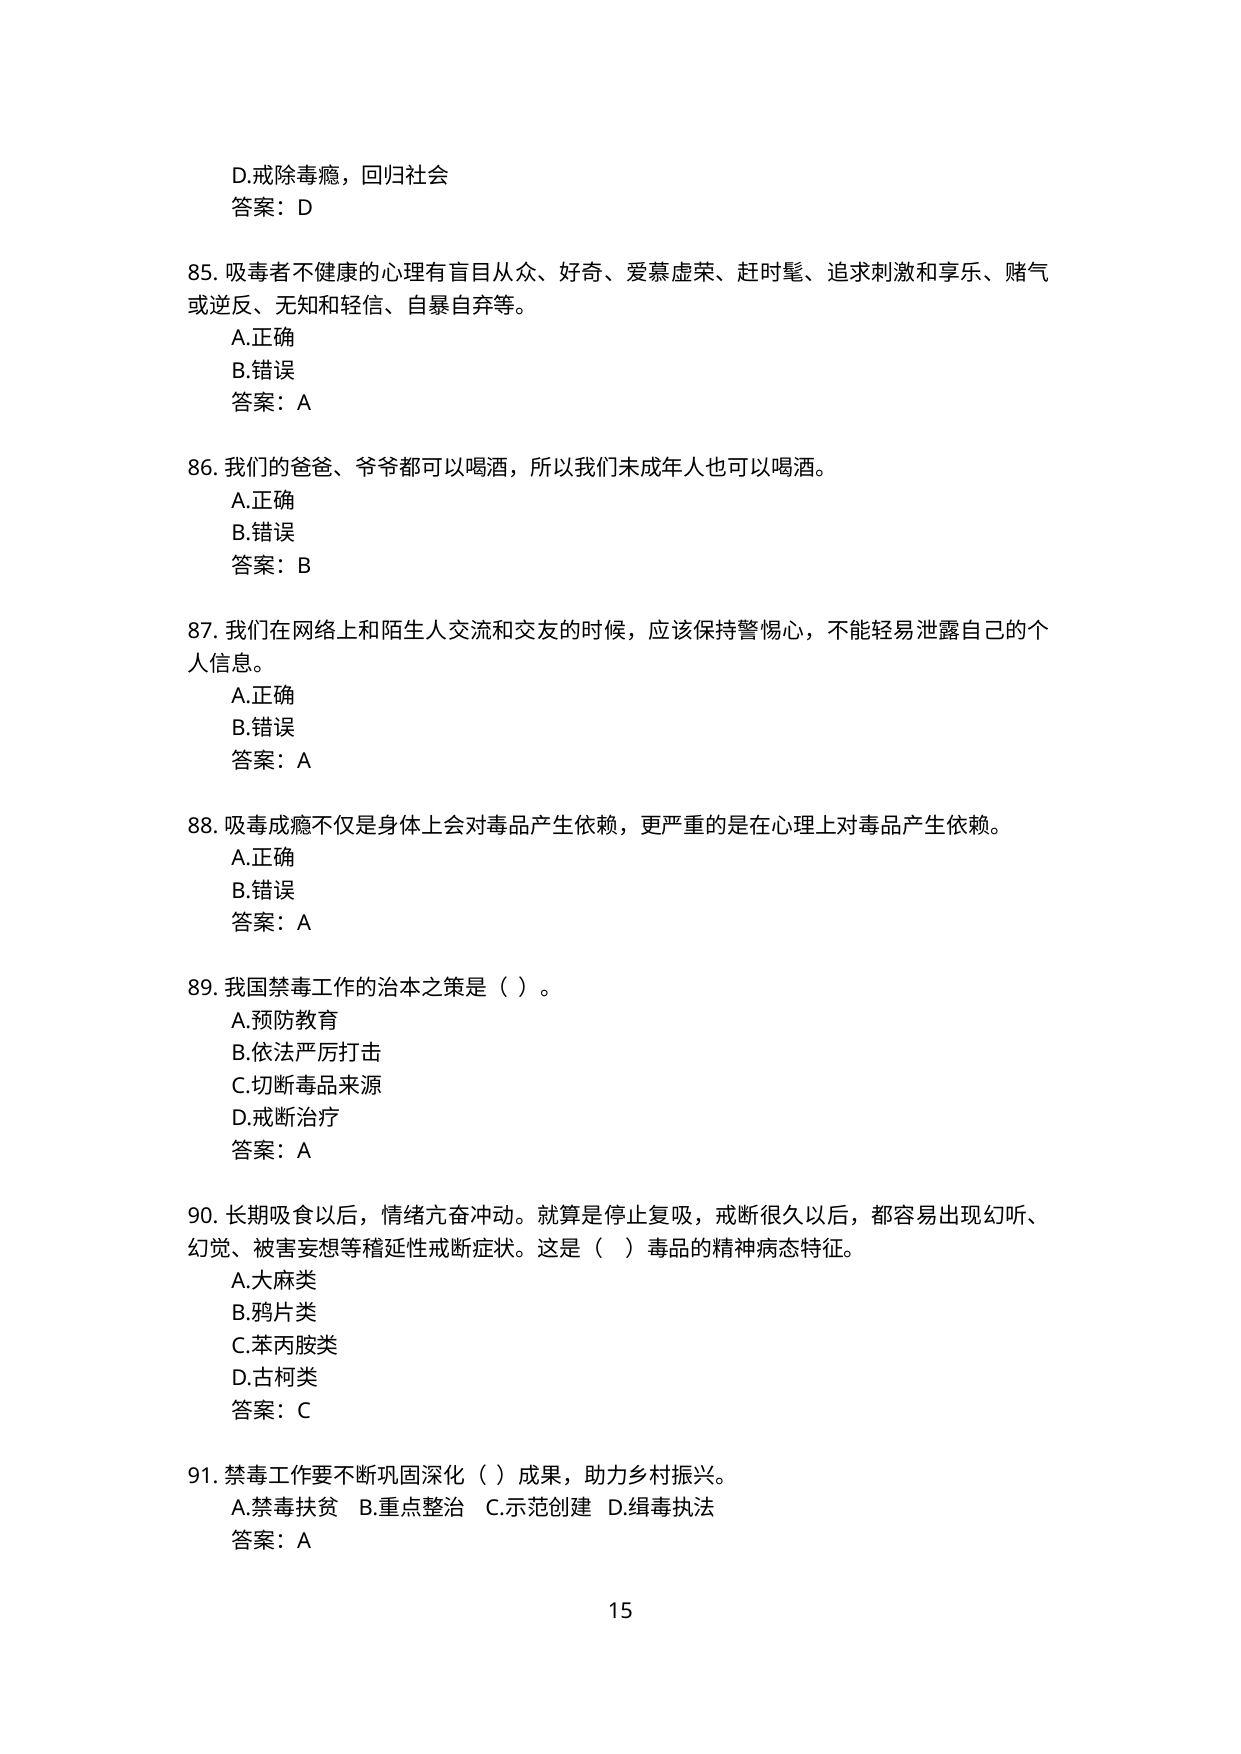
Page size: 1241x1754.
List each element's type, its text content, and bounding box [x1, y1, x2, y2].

text 91. 禁毒工作要不断巩固深化（ ）成果，助力乡村振兴。 [187, 1458, 1036, 1490]
text C.切断毒品来源 [187, 1068, 1053, 1100]
text D.戒除毒瘾，回归社会 [187, 158, 1053, 190]
text A.正确 [187, 483, 1053, 515]
text A.正确 [187, 678, 1053, 710]
text B.依法严厉打击 [187, 1035, 1053, 1068]
text 答案：A [187, 743, 1053, 775]
text 答案：A [187, 1523, 1036, 1555]
text D.戒断治疗 [187, 1100, 1053, 1133]
text A.正确 [187, 320, 1053, 353]
text A.大麻类 [187, 1263, 1053, 1295]
text B.错误 [187, 515, 1053, 548]
text 答案：D [187, 190, 1053, 223]
text 88. 吸毒成瘾不仅是身体上会对毒品产生依赖，更严重的是在心理上对毒品产生依赖。 [187, 808, 1053, 840]
text B.错误 [187, 353, 1053, 385]
text 85. 吸毒者不健康的心理有盲目从众、好奇、爱慕虚荣、赶时髦、追求刺激和享乐、赌气或逆反、无知和轻信、自暴自弃等。 [187, 255, 1053, 320]
text 答案：A [187, 385, 1053, 418]
text A.禁毒扶贫 B.重点整治 C.示范创建 D.缉毒执法 [187, 1490, 1036, 1523]
text A.预防教育 [187, 1003, 1053, 1035]
text 答案：C [187, 1393, 1053, 1425]
text 89. 我国禁毒工作的治本之策是（ ）。 [187, 970, 1053, 1003]
text B.错误 [187, 710, 1053, 743]
text 答案：B [187, 548, 1053, 580]
text B.错误 [187, 873, 1053, 905]
text D.古柯类 [187, 1360, 1053, 1393]
text A.正确 [187, 840, 1053, 873]
text 87. 我们在网络上和陌生人交流和交友的时候，应该保持警惕心，不能轻易泄露自己的个人信息。 [187, 613, 1053, 678]
text C.苯丙胺类 [187, 1328, 1053, 1360]
text 答案：A [187, 1133, 1053, 1165]
text 答案：A [187, 905, 1053, 938]
text 90. 长期吸食以后，情绪亢奋冲动。就算是停止复吸，戒断很久以后，都容易出现幻听、幻觉、被害妄想等稽延性戒断症状。这是（ ）毒品的精神病态特征。 [187, 1198, 1053, 1263]
text 86. 我们的爸爸、爷爷都可以喝酒，所以我们未成年人也可以喝酒。 [187, 450, 1053, 483]
text B.鸦片类 [187, 1295, 1053, 1328]
